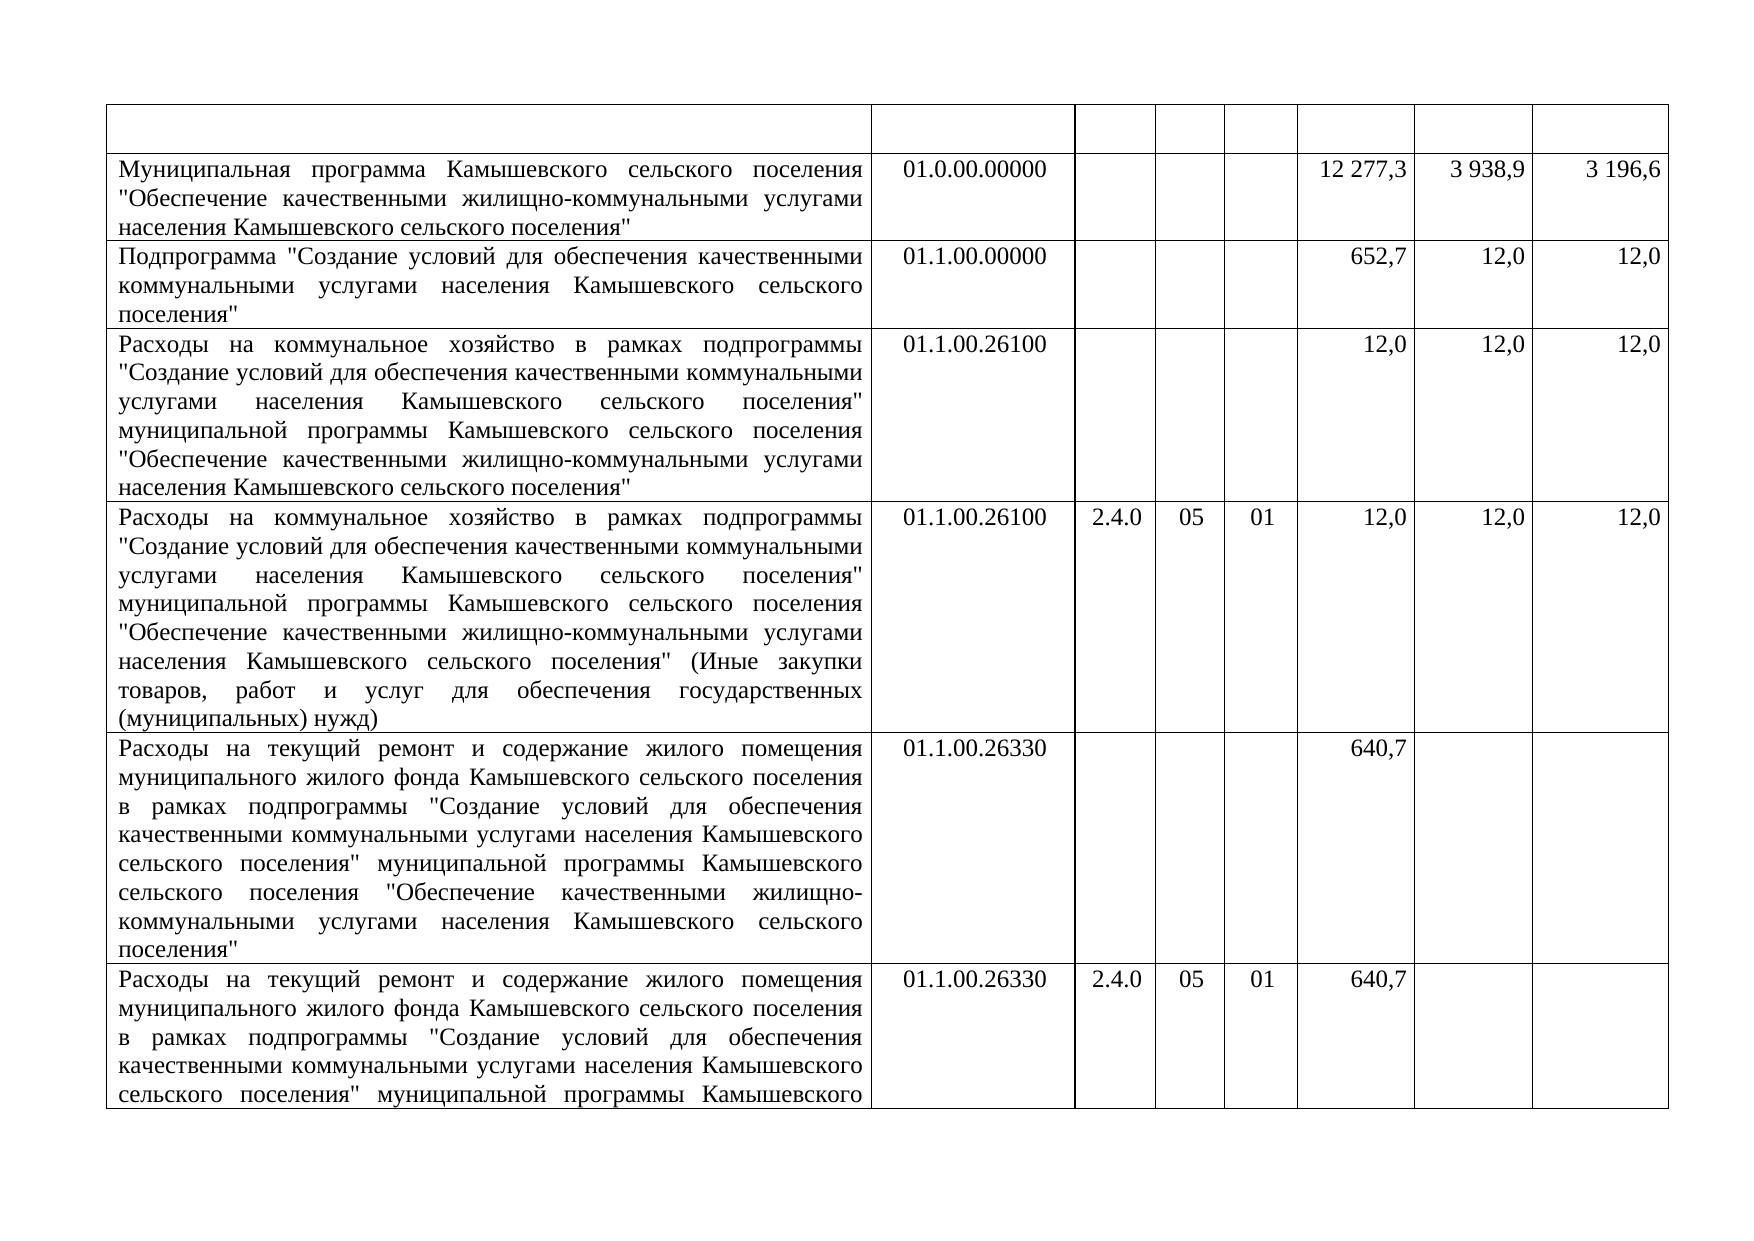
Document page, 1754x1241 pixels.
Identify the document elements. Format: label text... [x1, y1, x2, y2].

table_cell 01.1.00.26330 [872, 733, 1074, 963]
table_cell 640,7 [1298, 964, 1414, 1108]
table_cell [1225, 241, 1297, 328]
table_cell 12,0 [1298, 329, 1414, 501]
table_cell [1225, 329, 1297, 501]
table_cell [1156, 733, 1224, 963]
table_cell 12,0 [1415, 329, 1532, 501]
table_cell [1225, 733, 1297, 963]
table_cell 12,0 [1533, 502, 1668, 732]
table_cell Расходы на коммунальное хозяйство в рамках подпрограммы "Создание условий для обеспечения качественными коммунальными услугами населения Камышевского сельского поселения" муниципальной программы Камышевского сельского поселения "Обеспечение качественными жилищно-коммунальными услугами населения Камышевского сельского поселения" (Иные закупки товаров, работ и услуг для обеспечения государственных (муниципальных) нужд) [107, 502, 871, 732]
table_cell Расходы на коммунальное хозяйство в рамках подпрограммы "Создание условий для обеспечения качественными коммунальными услугами населения Камышевского сельского поселения" муниципальной программы Камышевского сельского поселения "Обеспечение качественными жилищно-коммунальными услугами населения Камышевского сельского поселения" [107, 329, 871, 501]
table_cell Муниципальная программа Камышевского сельского поселения "Обеспечение качественными жилищно-коммунальными услугами населения Камышевского сельского поселения" [107, 154, 871, 240]
table_cell 01.1.00.26330 [872, 964, 1074, 1108]
table_cell Расходы на текущий ремонт и содержание жилого помещения муниципального жилого фонда Камышевского сельского поселения в рамках подпрограммы "Создание условий для обеспечения качественными коммунальными услугами населения Камышевского сельского поселения" муниципальной программы Камышевского сельского поселения "Обеспечение качественными жилищно-коммунальными услугами населения Камышевского сельского поселения" [107, 733, 871, 963]
table_cell 12,0 [1415, 502, 1532, 732]
table_cell Подпрограмма "Создание условий для обеспечения качественными коммунальными услугами населения Камышевского сельского поселения" [107, 241, 871, 328]
table_cell 01.1.00.26100 [872, 502, 1074, 732]
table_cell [107, 964, 871, 1108]
table_cell 652,7 [1298, 241, 1414, 328]
table_cell 12,0 [1533, 241, 1668, 328]
table_cell [1156, 241, 1224, 328]
table_cell [1533, 733, 1668, 963]
table_cell 01 [1225, 964, 1297, 1108]
table_cell 2.4.0 [1076, 502, 1155, 732]
table_cell 12,0 [1298, 502, 1414, 732]
table_cell 12,0 [1533, 329, 1668, 501]
table_cell 01.1.00.26100 [872, 329, 1074, 501]
table_cell 640,7 [1298, 733, 1414, 963]
table_cell [1076, 154, 1155, 240]
table_cell 01.0.00.00000 [872, 154, 1074, 240]
table_cell 12 277,3 [1298, 154, 1414, 240]
table_cell 12,0 [1415, 241, 1532, 328]
table_cell 05 [1156, 964, 1224, 1108]
table_cell [1076, 329, 1155, 501]
table_cell 05 [1156, 502, 1224, 732]
table_cell [1076, 733, 1155, 963]
table_cell [1533, 964, 1668, 1108]
table_cell [1076, 241, 1155, 328]
table_cell [1156, 154, 1224, 240]
table_cell 01.1.00.00000 [872, 241, 1074, 328]
table_cell 01 [1225, 502, 1297, 732]
table_cell [1156, 329, 1224, 501]
table_cell [1225, 154, 1297, 240]
table_cell 3 938,9 [1415, 154, 1532, 240]
table_cell [1415, 964, 1532, 1108]
table_cell 2.4.0 [1076, 964, 1155, 1108]
table_cell 3 196,6 [1533, 154, 1668, 240]
table_cell [1415, 733, 1532, 963]
